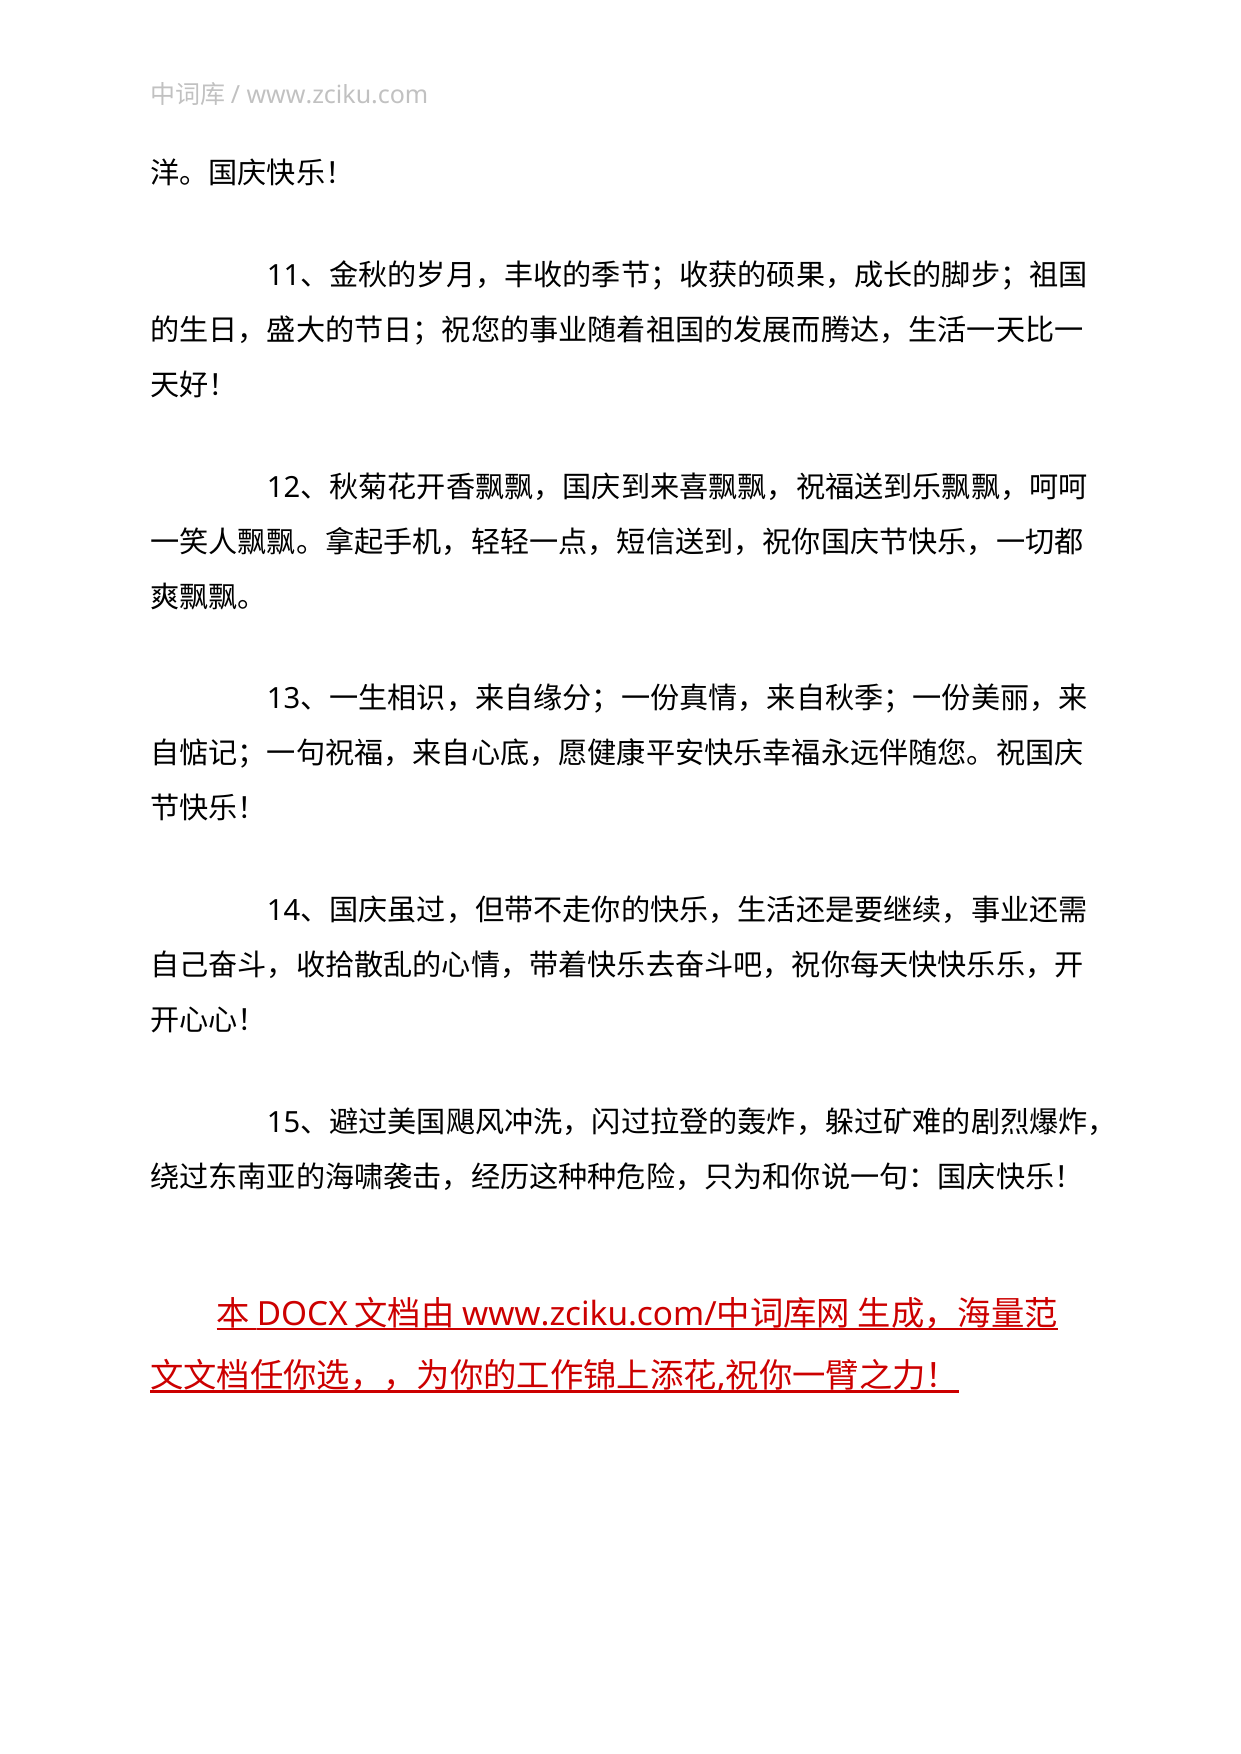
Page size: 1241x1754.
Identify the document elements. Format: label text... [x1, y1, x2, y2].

text 12、秋菊花开香飘飘，国庆到来喜飘飘，祝福送到乐飘飘，呵呵一笑人飘飘。拿起手机，轻轻一点，短信送到，祝你国庆节快乐，一切都爽飘飘。 [150, 463, 1090, 616]
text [150, 150, 1090, 192]
text 11、金秋的岁月，丰收的季节；收获的硕果，成长的脚步；祖国的生日，盛大的节日；祝您的事业随着祖国的发展而腾达，生活一天比一天好！ [150, 252, 1090, 404]
text 15、避过美国飓风冲洗，闪过拉登的轰炸，躲过矿难的剧烈爆炸，绕过东南亚的海啸袭击，经历这种种危险，只为和你说一句：国庆快乐！ [150, 1098, 1090, 1196]
text 14、国庆虽过，但带不走你的快乐，生活还是要继续，事业还需自己奋斗，收拾散乱的心情，带着快乐去奋斗吧，祝你每天快快乐乐，开开心心！ [150, 887, 1090, 1039]
text 13、一生相识，来自缘分；一份真情，来自秋季；一份美丽，来自惦记；一句祝福，来自心底，愿健康平安快乐幸福永远伴随您。祝国庆节快乐！ [150, 675, 1090, 827]
text 本DOCX文档由 www.zciku.com/中词库网 生成，海量范文文档任你选，，为你的工作锦上添花,祝你一臂之力！ [150, 1286, 1090, 1398]
